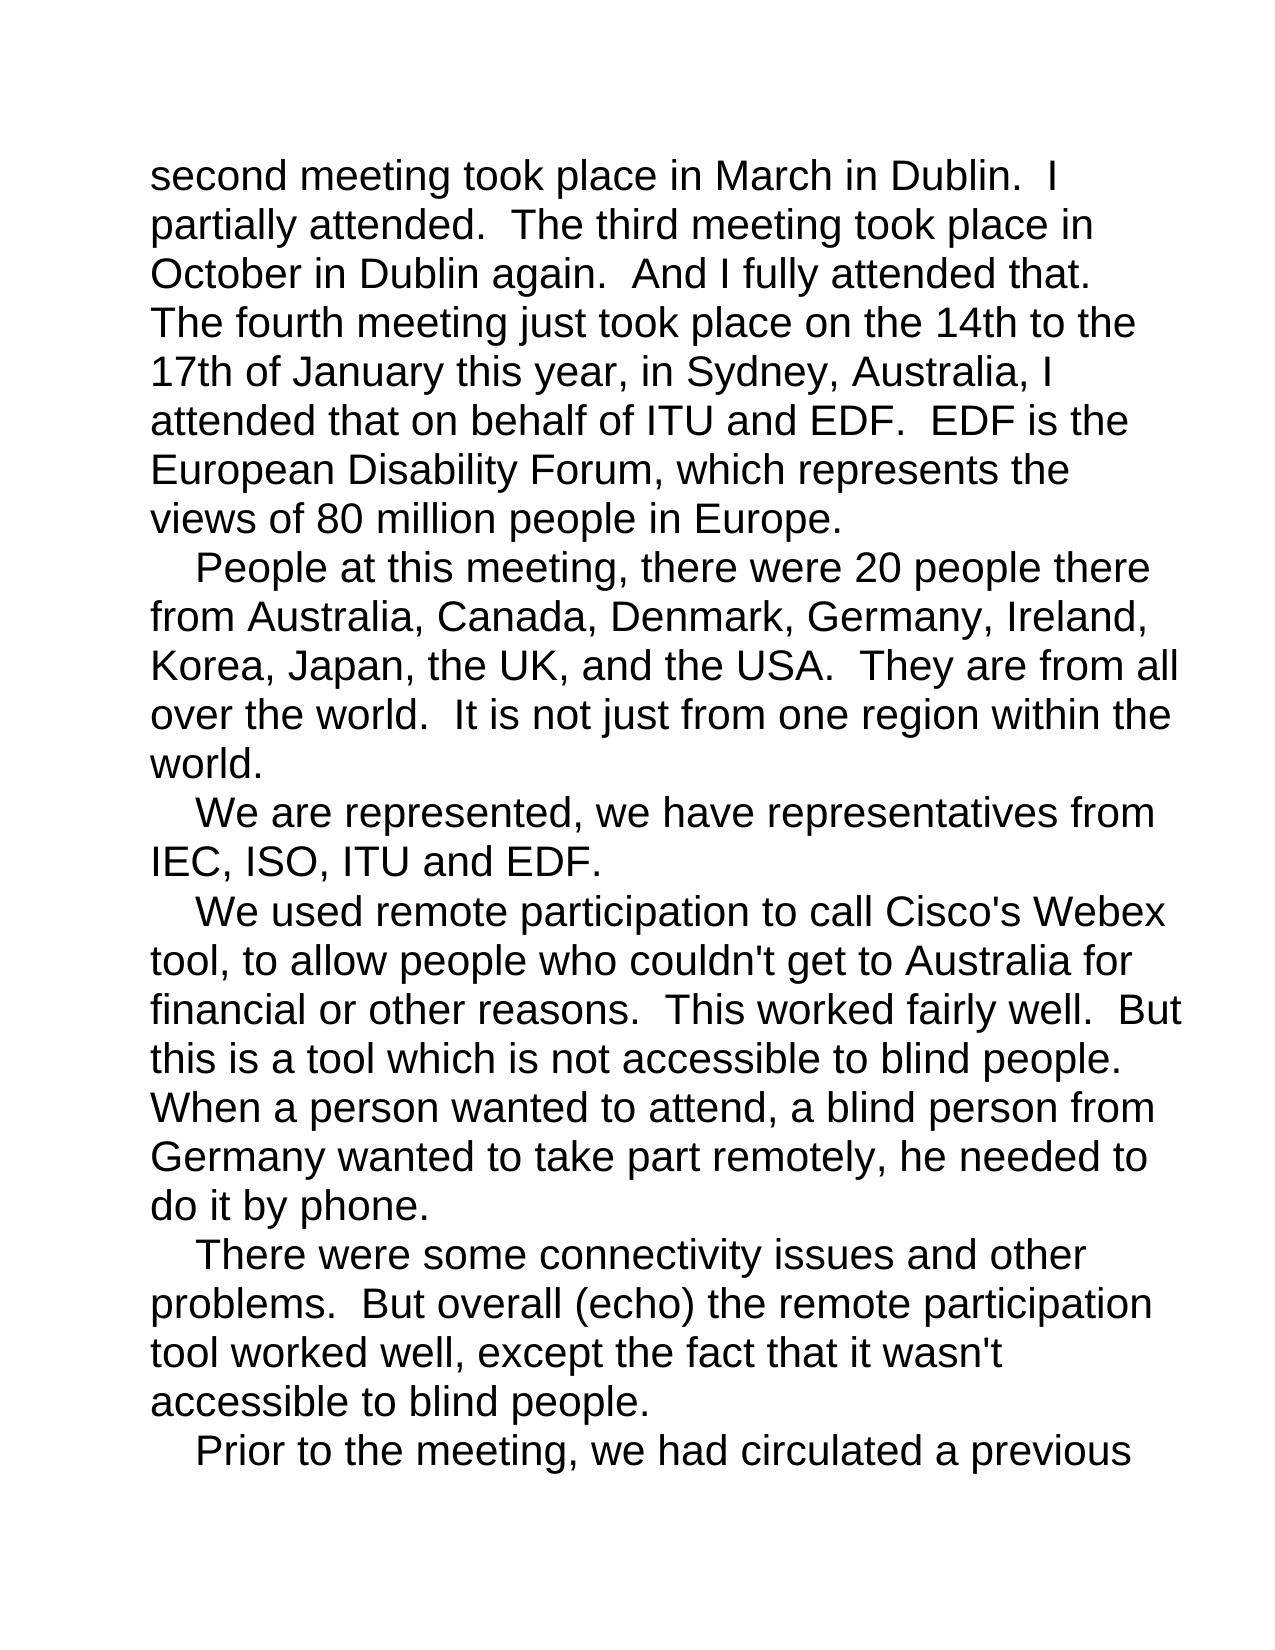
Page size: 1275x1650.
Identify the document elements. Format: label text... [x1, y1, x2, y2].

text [150, 150, 1185, 542]
text We used remote participation to call Cisco's Webex tool, to allow people who couldn't get to Australia for financial or other reasons. This worked fairly well. But this is a tool which is not accessible to blind people. When a person wanted to attend, a blind person from Germany wanted to take part remotely, he needed to do it by phone. [150, 886, 1185, 1229]
text People at this meeting, there were 20 people there from Australia, Canada, Denmark, Germany, Ireland, Korea, Japan, the UK, and the USA. They are from all over the world. It is not just from one region within the world. [150, 542, 1185, 788]
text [150, 1426, 1185, 1475]
text There were some connectivity issues and other problems. But overall (echo) the remote participation tool worked well, except the fact that it wasn't accessible to blind people. [150, 1229, 1185, 1426]
text We are represented, we have representatives from IEC, ISO, ITU and EDF. [150, 788, 1185, 886]
